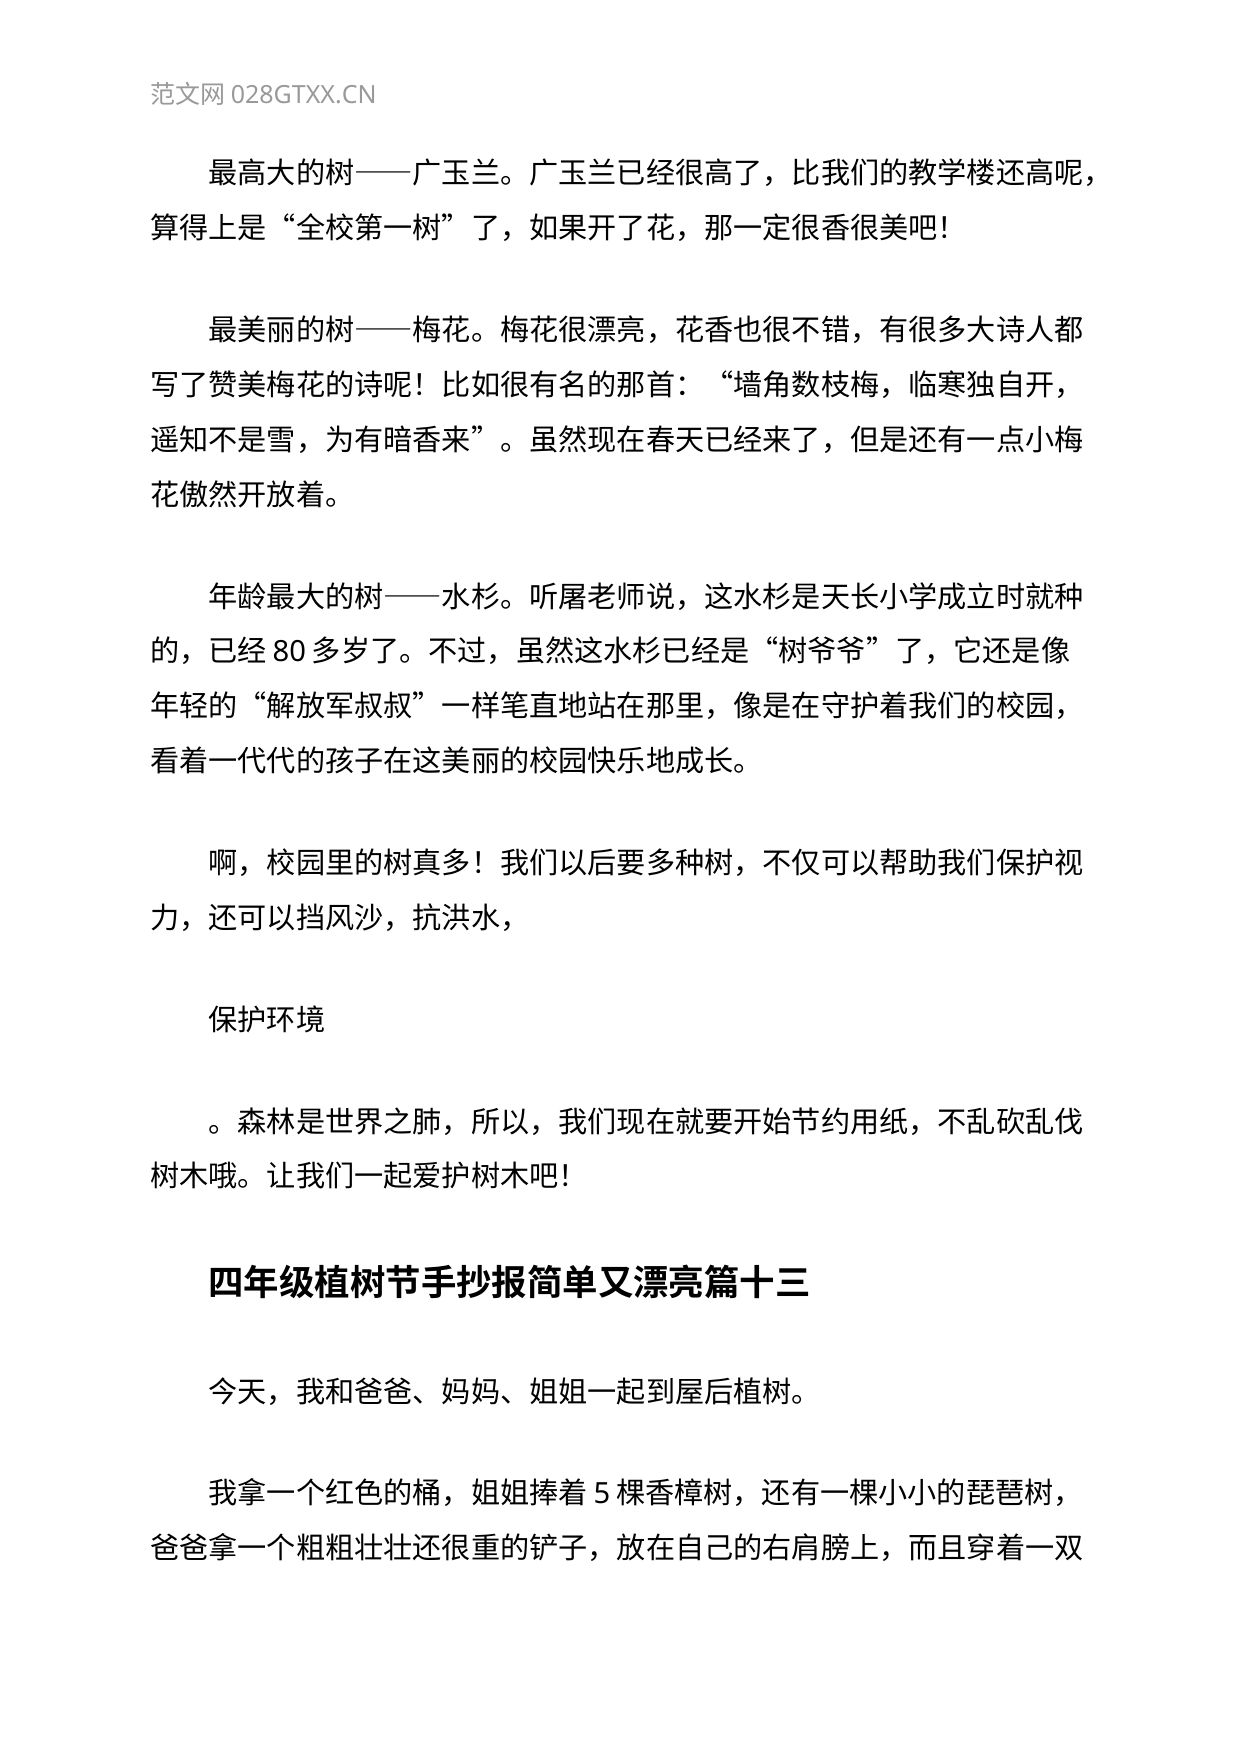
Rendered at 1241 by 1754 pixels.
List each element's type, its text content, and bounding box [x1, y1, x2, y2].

text 今天，我和爸爸、妈妈、姐姐一起到屋后植树。 [150, 1368, 1090, 1411]
text 保护环境 [150, 996, 1090, 1039]
text 最高大的树——广玉兰。广玉兰已经很高了，比我们的教学楼还高呢，算得上是“全校第一树”了，如果开了花，那一定很香很美吧！ [150, 150, 1090, 247]
text 四年级植树节手抄报简单又漂亮篇十三 [150, 1255, 1090, 1306]
text 啊，校园里的树真多！我们以后要多种树，不仅可以帮助我们保护视力，还可以挡风沙，抗洪水， [150, 840, 1090, 937]
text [150, 1470, 1090, 1567]
text 最美丽的树——梅花。梅花很漂亮，花香也很不错，有很多大诗人都写了赞美梅花的诗呢！比如很有名的那首：“墙角数枝梅，临寒独自开，遥知不是雪，为有暗香来”。虽然现在春天已经来了，但是还有一点小梅花傲然开放着。 [150, 307, 1090, 514]
text 年龄最大的树——水杉。听屠老师说，这水杉是天长小学成立时就种的，已经80多岁了。不过，虽然这水杉已经是“树爷爷”了，它还是像年轻的“解放军叔叔”一样笔直地站在那里，像是在守护着我们的校园，看着一代代的孩子在这美丽的校园快乐地成长。 [150, 573, 1090, 780]
text 。森林是世界之肺，所以，我们现在就要开始节约用纸，不乱砍乱伐树木哦。让我们一起爱护树木吧！ [150, 1098, 1090, 1195]
